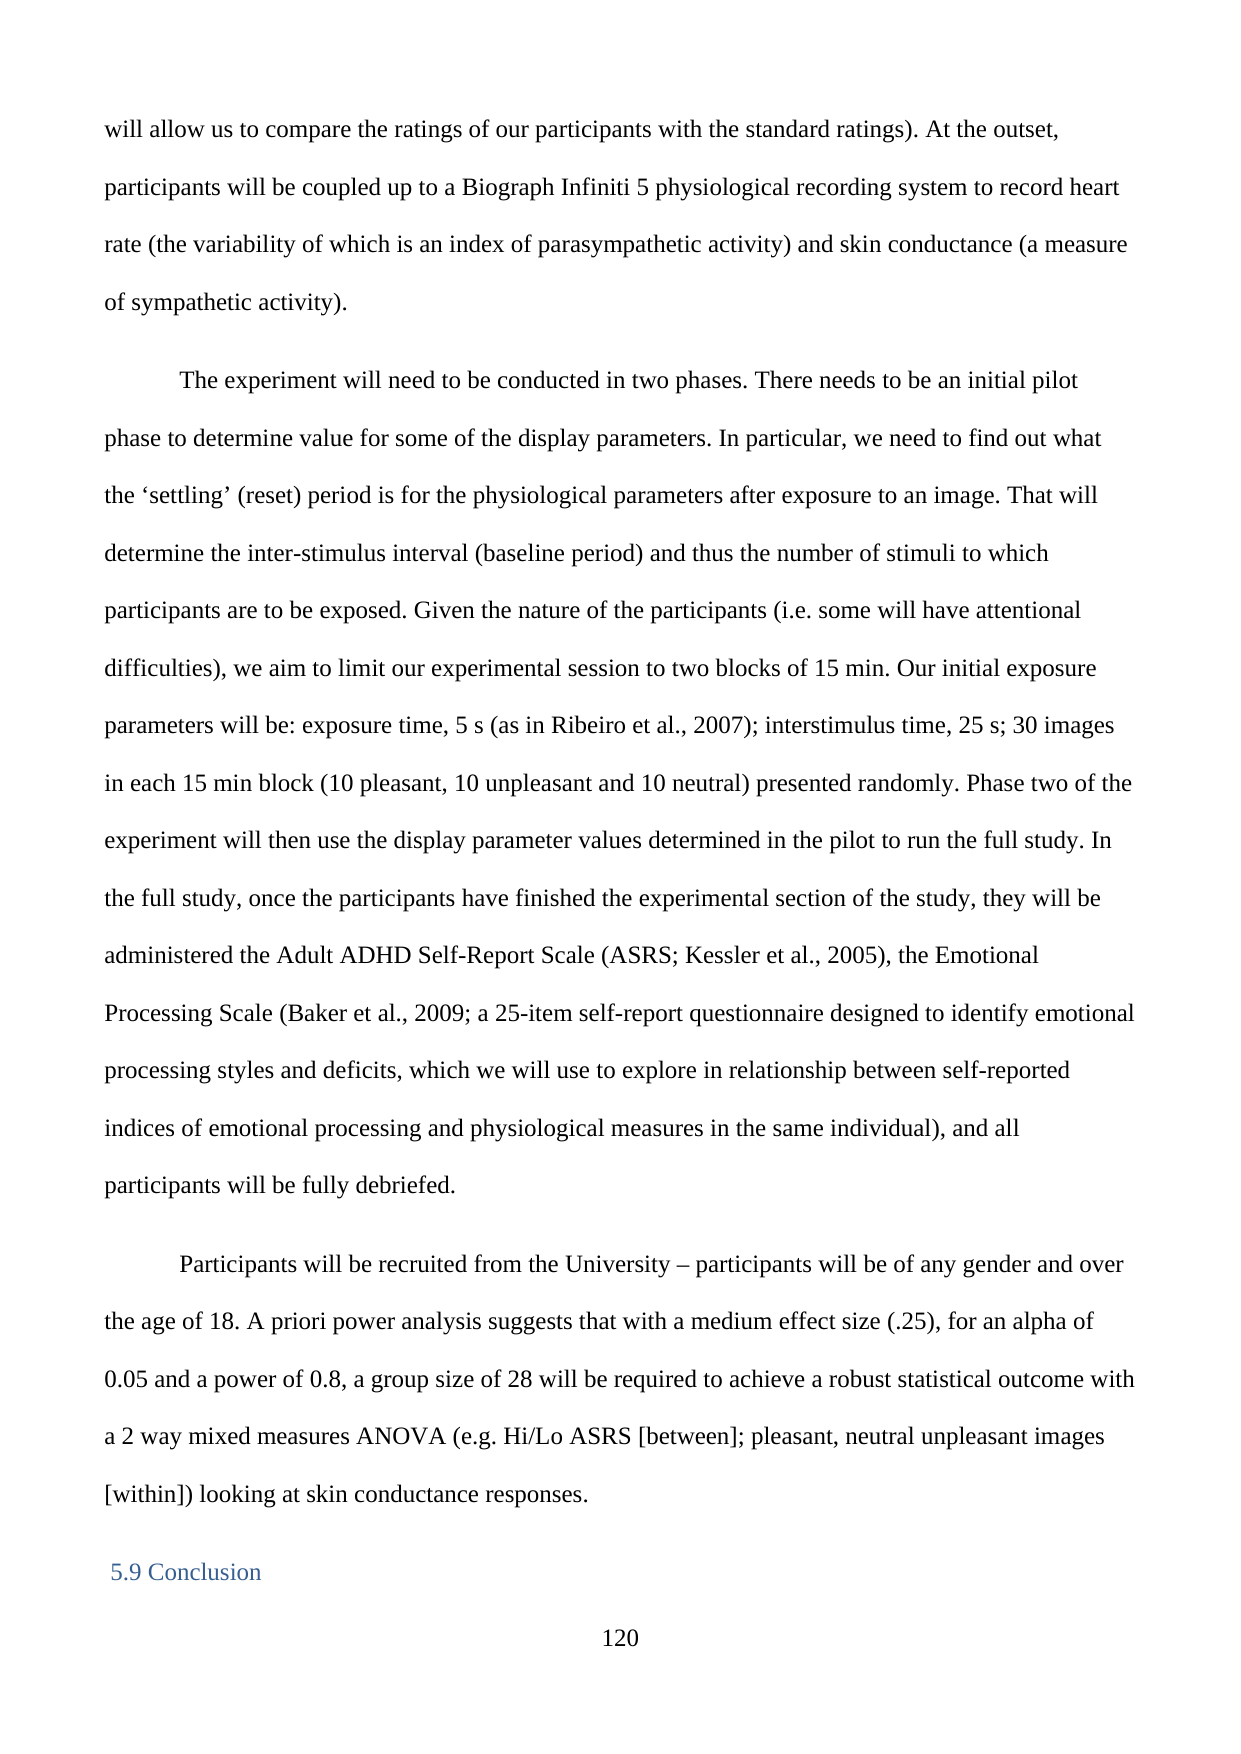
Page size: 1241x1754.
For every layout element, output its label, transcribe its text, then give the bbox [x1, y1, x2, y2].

text Participants will be recruited from the University – participants will be of any gender and over the age of 18. A priori power analysis suggests that with a medium effect size (.25), for an alpha of 0.05 and a power of 0.8, a group size of 28 will be required to achieve a robust statistical outcome with a 2 way mixed measures ANOVA (e.g. Hi/Lo ASRS [between]; pleasant, neutral unpleasant images [within]) looking at skin conductance responses. [104, 1249, 1136, 1507]
text The experiment will need to be conducted in two phases. There needs to be an initial pilot phase to determine value for some of the display parameters. In particular, we need to find out what the ‘settling’ (reset) period is for the physiological parameters after exposure to an image. That will determine the inter-stimulus interval (baseline period) and thus the number of stimuli to which participants are to be exposed. Given the nature of the participants (i.e. some will have attentional difficulties), we aim to limit our experimental session to two blocks of 15 min. Our initial exposure parameters will be: exposure time, 5 s (as in Ribeiro et al., 2007); interstimulus time, 25 s; 30 images in each 15 min block (10 pleasant, 10 unpleasant and 10 neutral) presented randomly. Phase two of the experiment will then use the display parameter values determined in the pilot to run the full study. In the full study, once the participants have finished the experimental section of the study, they will be administered the Adult ADHD Self-Report Scale (ASRS; Kessler et al., 2005), the Emotional Processing Scale (Baker et al., 2009; a 25-item self-report questionnaire designed to identify emotional processing styles and deficits, which we will use to explore in relationship between self-reported indices of emotional processing and physiological measures in the same individual), and all participants will be fully debriefed. [104, 365, 1136, 1199]
subtitle 5.9 Conclusion [104, 1557, 1136, 1586]
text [104, 114, 1136, 316]
